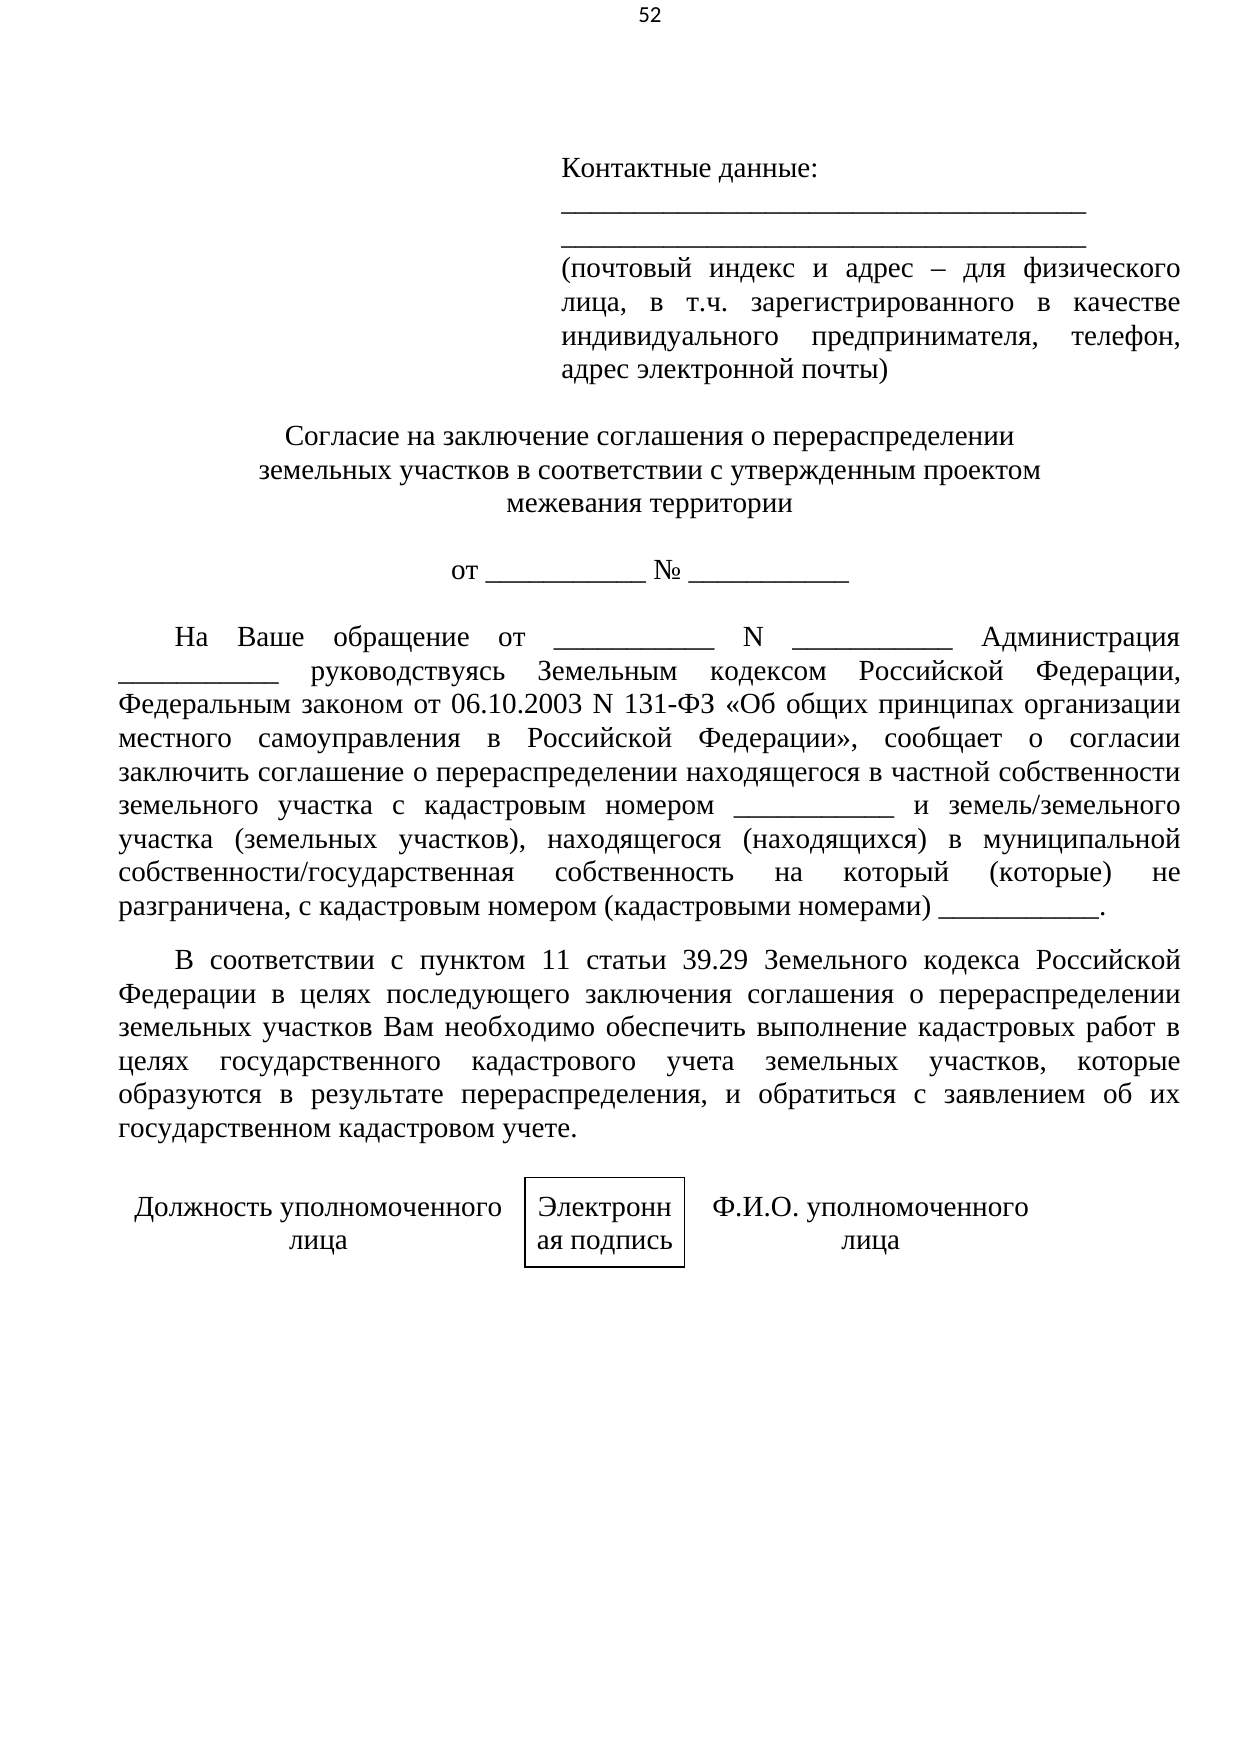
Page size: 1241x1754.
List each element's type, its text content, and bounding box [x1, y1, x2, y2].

text земельных участков в соответствии с утвержденным проектом [118, 452, 1181, 485]
table_header Электронная подпись [526, 1178, 684, 1266]
text ____________________________________ [561, 217, 1181, 251]
text межевания территории [118, 485, 1181, 519]
table_header Ф.И.О. уполномоченного лица [685, 1177, 1057, 1266]
text На Ваше обращение от ___________ N ___________ Администрация ___________ руководствуясь Земельным кодексом Российской Федерации, Федеральным законом от 06.10.2003 N 131-ФЗ «Об общих принципах организации местного самоуправления в Российской Федерации», сообщает о согласии заключить соглашение о перераспределении находящегося в частной собственности земельного участка с кадастровым номером ___________ и земель/земельного участка (земельных участков), находящегося (находящихся) в муниципальной собственности/государственная собственность на который (которые) не разграничена, с кадастровым номером (кадастровыми номерами) ___________. [118, 619, 1181, 921]
text Контактные данные: [561, 150, 1181, 183]
table_header Должность уполномоченного лица [112, 1177, 524, 1266]
text В соответствии с пунктом 11 статьи 39.29 Земельного кодекса Российской Федерации в целях последующего заключения соглашения о перераспределении земельных участков Вам необходимо обеспечить выполнение кадастровых работ в целях государственного кадастрового учета земельных участков, которые образуются в результате перераспределения, и обратиться с заявлением об их государственном кадастровом учете. [118, 942, 1181, 1143]
text (почтовый индекс и адрес – для физического лица, в т.ч. зарегистрированного в качестве индивидуального предпринимателя, телефон, адрес электронной почты) [561, 251, 1181, 385]
text ____________________________________ [561, 183, 1181, 217]
text от ___________ № ___________ [118, 552, 1181, 586]
text Согласие на заключение соглашения о перераспределении [118, 418, 1181, 452]
